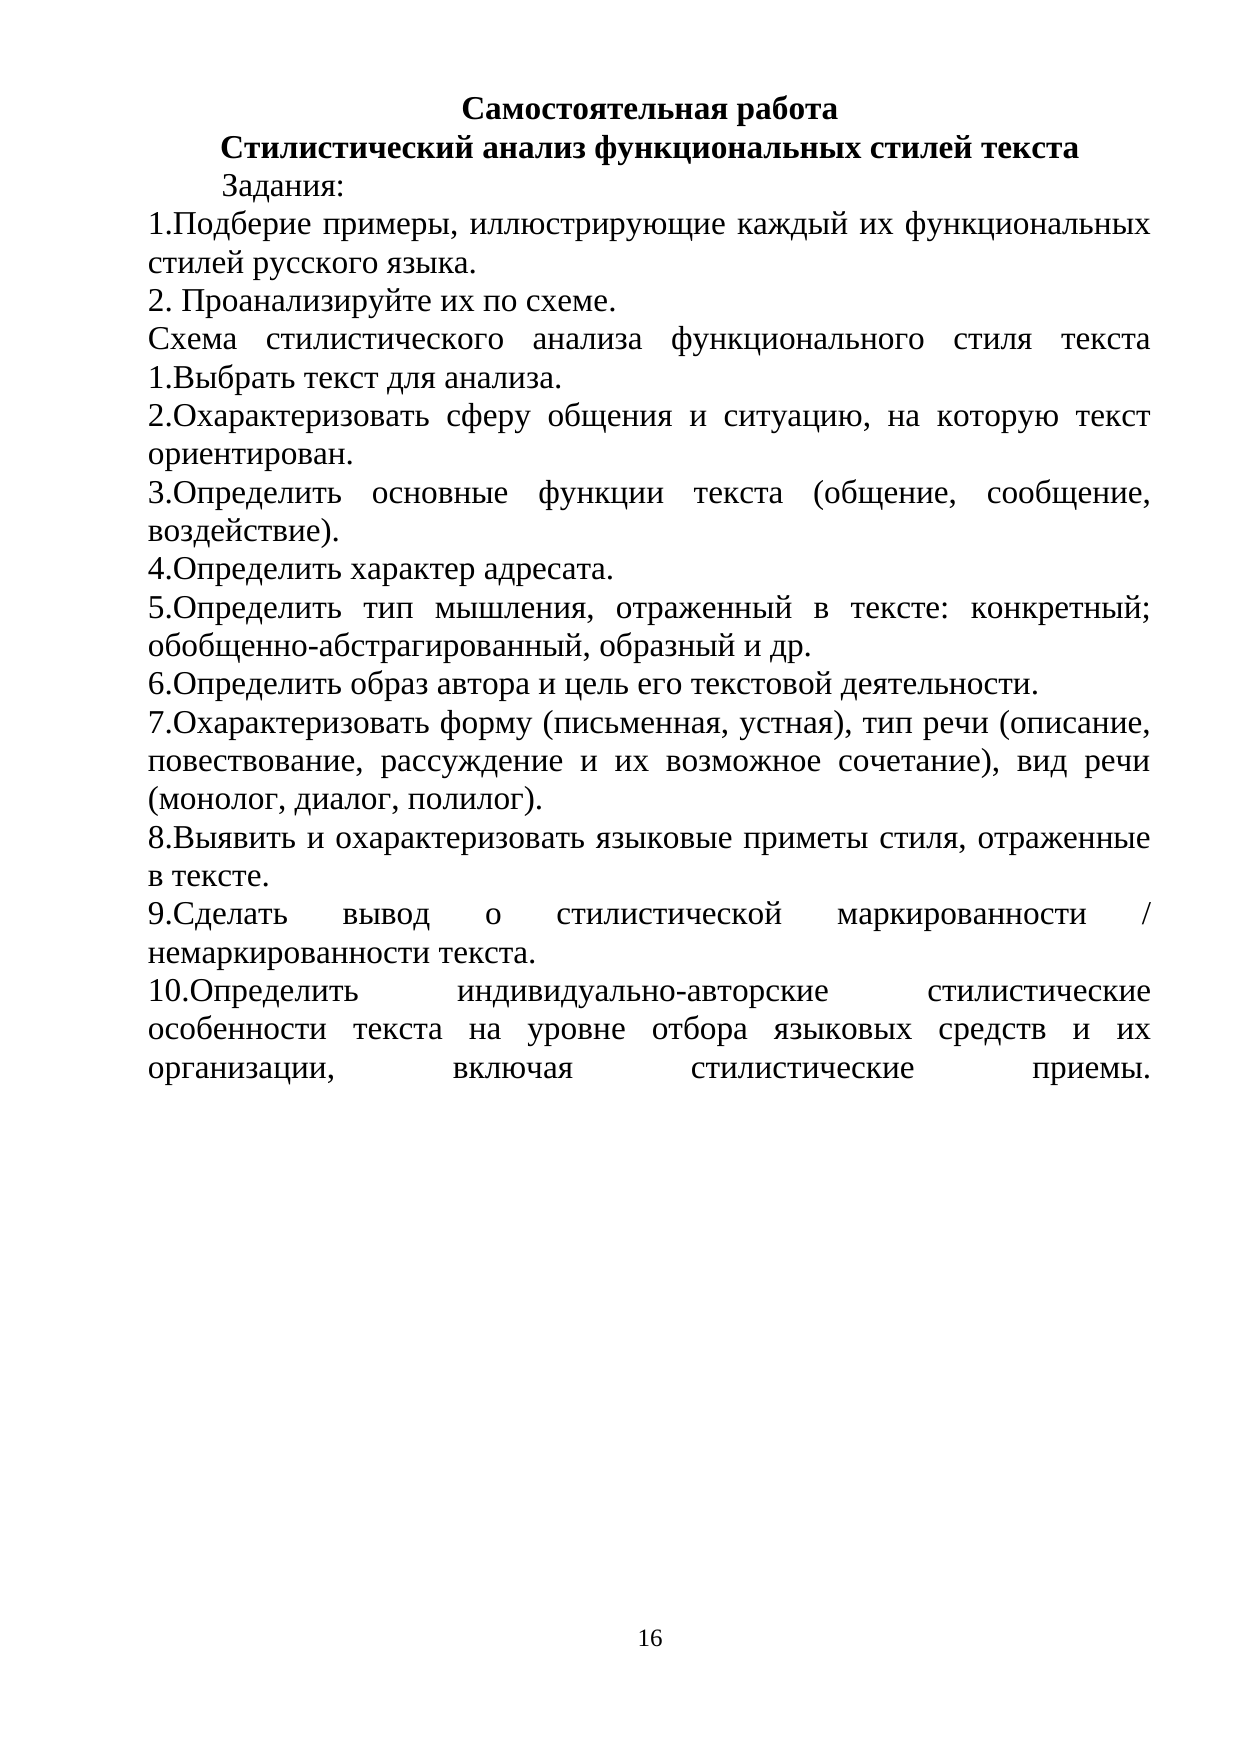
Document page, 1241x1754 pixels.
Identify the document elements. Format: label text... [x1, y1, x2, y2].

text Самостоятельная работа [148, 88, 1152, 127]
text 5.Определить тип мышления, отраженный в тексте: конкретный; обобщенно-абстрагированный, образный и др. [148, 587, 1152, 663]
text 2.Охарактеризовать сферу общения и ситуацию, на которую текст ориентирован. [148, 395, 1152, 472]
text Схема стилистического анализа функционального стиля текста 1.Выбрать текст для анализа. [148, 318, 1152, 395]
text 9.Сделать вывод о стилистической маркированности / немаркированности текста. [148, 893, 1152, 970]
text 2. Проанализируйте их по схеме. [148, 280, 1152, 318]
text 7.Охарактеризовать форму (письменная, устная), тип речи (описание, повествование, рассуждение и их возможное сочетание), вид речи (монолог, диалог, полилог). [148, 702, 1152, 817]
text 8.Выявить и охарактеризовать языковые приметы стиля, отраженные в тексте. [148, 817, 1152, 893]
text 3.Определить основные функции текста (общение, сообщение, воздействие). [148, 472, 1152, 548]
text 4.Определить характер адресата. [148, 548, 1152, 587]
text Стилистический анализ функциональных стилей текста [148, 127, 1152, 165]
text 10.Определить индивидуально-авторские стилистические особенности текста на уровне отбора языковых средств и их организации, включая стилистические приемы. ТЕМА 2 [148, 970, 1152, 1114]
text Задания: [148, 165, 1152, 203]
text 6.Определить образ автора и цель его текстовой деятельности. [148, 663, 1152, 702]
text 1.Подберие примеры, иллюстрирующие каждый их функциональных стилей русского языка. [148, 203, 1152, 280]
